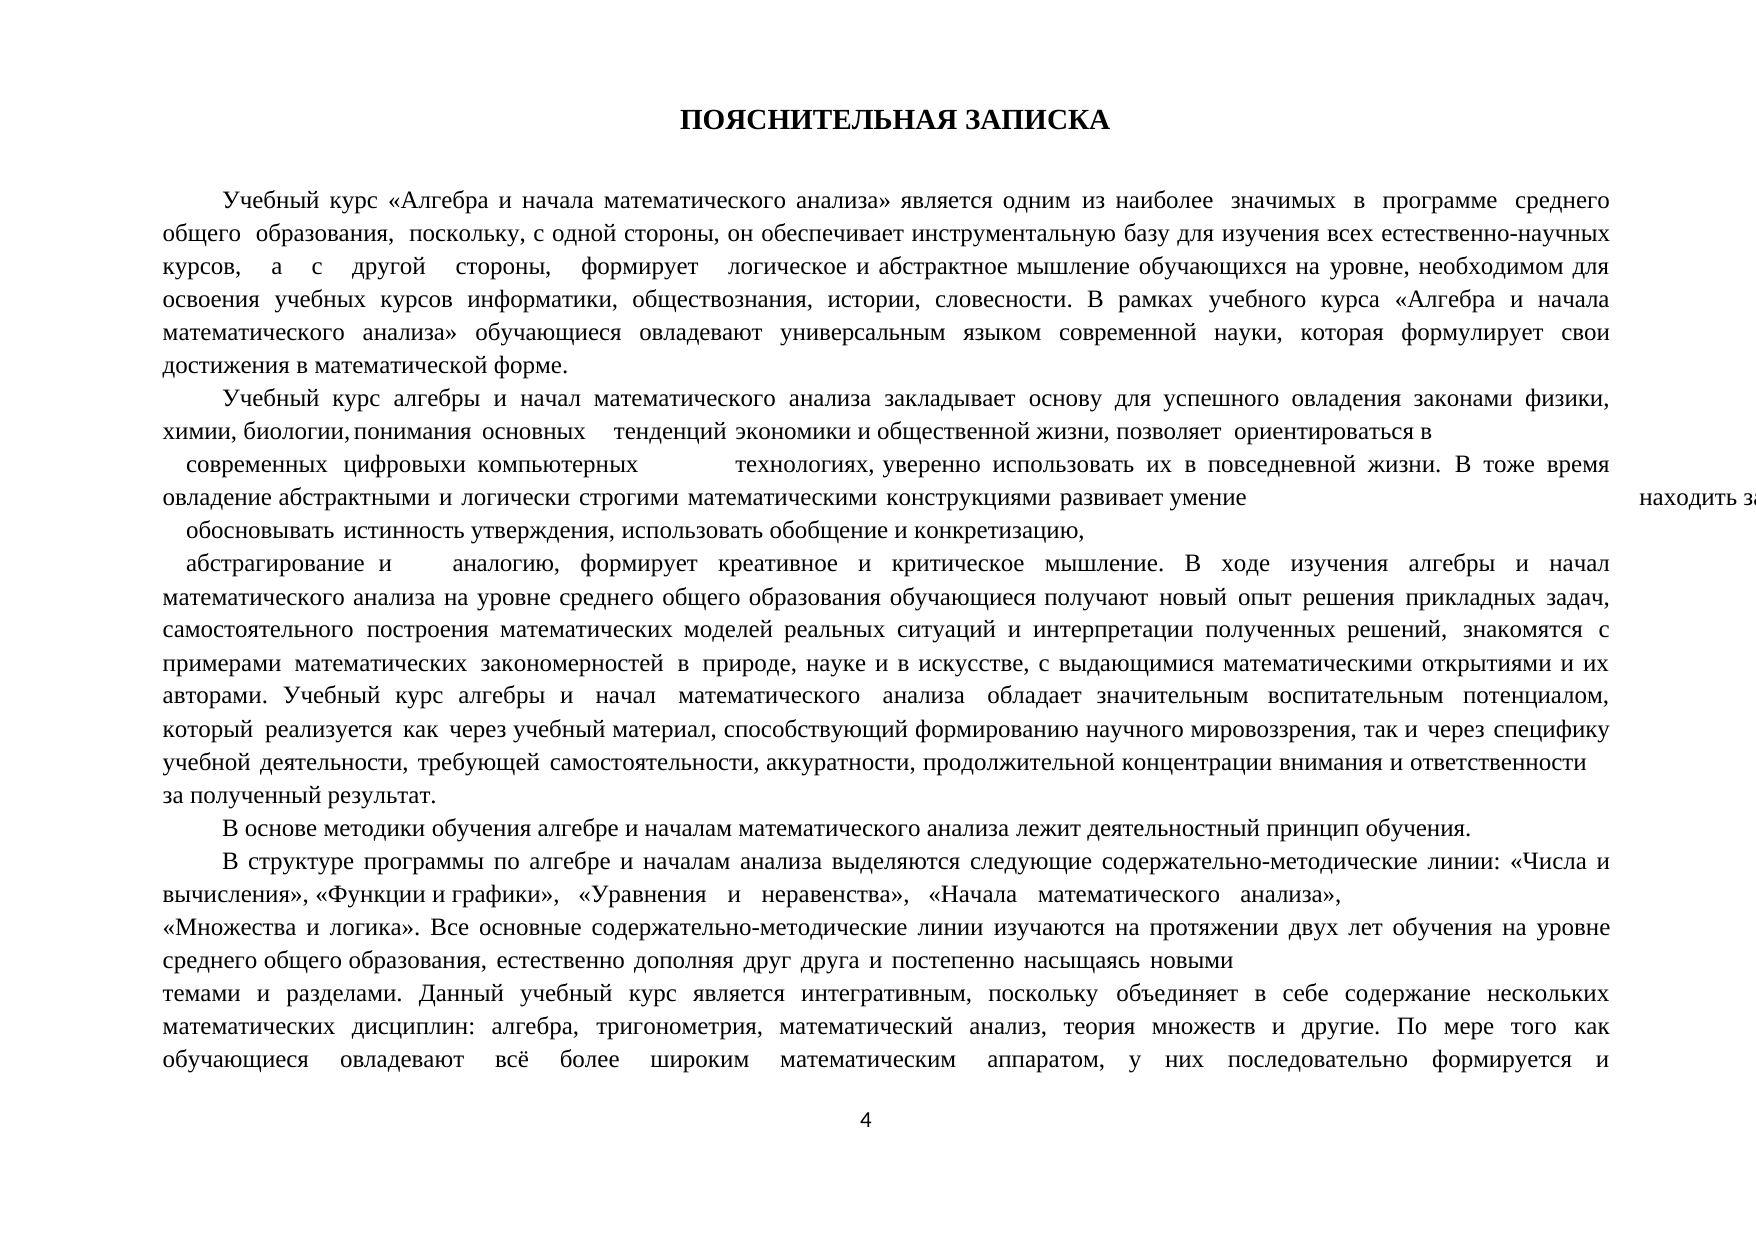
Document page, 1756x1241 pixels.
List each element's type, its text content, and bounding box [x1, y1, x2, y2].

text «Множества и логика». Все основные содержательно-методические линии изучаются на протяжении двух лет обучения на уровне среднего общего образования, естественно дополняя друг друга и постепенно насыщаясь новыми [162, 912, 1611, 973]
text Учебный курс алгебры и начал математического анализа закладывает основу для успешного овладения законами физики, химии, биологии, понимания основных тенденций экономики и общественной жизни, позволяет ориентироваться в современных цифровых и компьютерных технологиях, уверенно использовать их в повседневной жизни. В тоже время овладение абстрактными и логически строгими математическими конструкциями развивает умение находить закономерности, обосновывать истинность утверждения, использовать обобщение и конкретизацию, абстрагирование и аналогию, формирует креативное и критическое мышление. В ходе изучения алгебры и начал математического анализа на уровне среднего общего образования обучающиеся получают новый опыт решения прикладных задач, самостоятельного построения математических моделей реальных ситуаций и интерпретации полученных решений, знакомятся с примерами математических закономерностей в природе, науке и в искусстве, с выдающимися математическими открытиями и их авторами. Учебный курс алгебры и начал математического анализа обладает значительным воспитательным потенциалом, который реализуется как через учебный материал, способствующий формированию научного мировоззрения, так и через специфику учебной деятельности, требующей самостоятельности, аккуратности, продолжительной концентрации внимания и ответственности [162, 383, 1610, 775]
text В основе методики обучения алгебре и началам математического анализа лежит деятельностный принцип обучения. [162, 813, 1609, 841]
text ПОЯСНИТЕЛЬНАЯ ЗАПИСКА [599, 102, 1630, 136]
text за полученный результат. [162, 780, 1628, 808]
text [162, 978, 1609, 1073]
text В структуре программы по алгебре и началам анализа выделяются следующие содержательно-методические линии: «Числа и вычисления», «Функции и графики», «Уравнения и неравенства», «Начала математического анализа», [162, 846, 1610, 907]
text Учебный курс «Алгебра и начала математического анализа» является одним из наиболее значимых в программе среднего общего образования, поскольку, с одной стороны, он обеспечивает инструментальную базу для изучения всех естественно-научных курсов, а с другой стороны, формирует логическое и абстрактное мышление обучающихся на уровне, необходимом для освоения учебных курсов информатики, обществознания, истории, словесности. В рамках учебного курса «Алгебра и начала математического анализа» обучающиеся овладевают универсальным языком современной науки, которая формулирует свои достижения в математической форме. [162, 185, 1610, 379]
